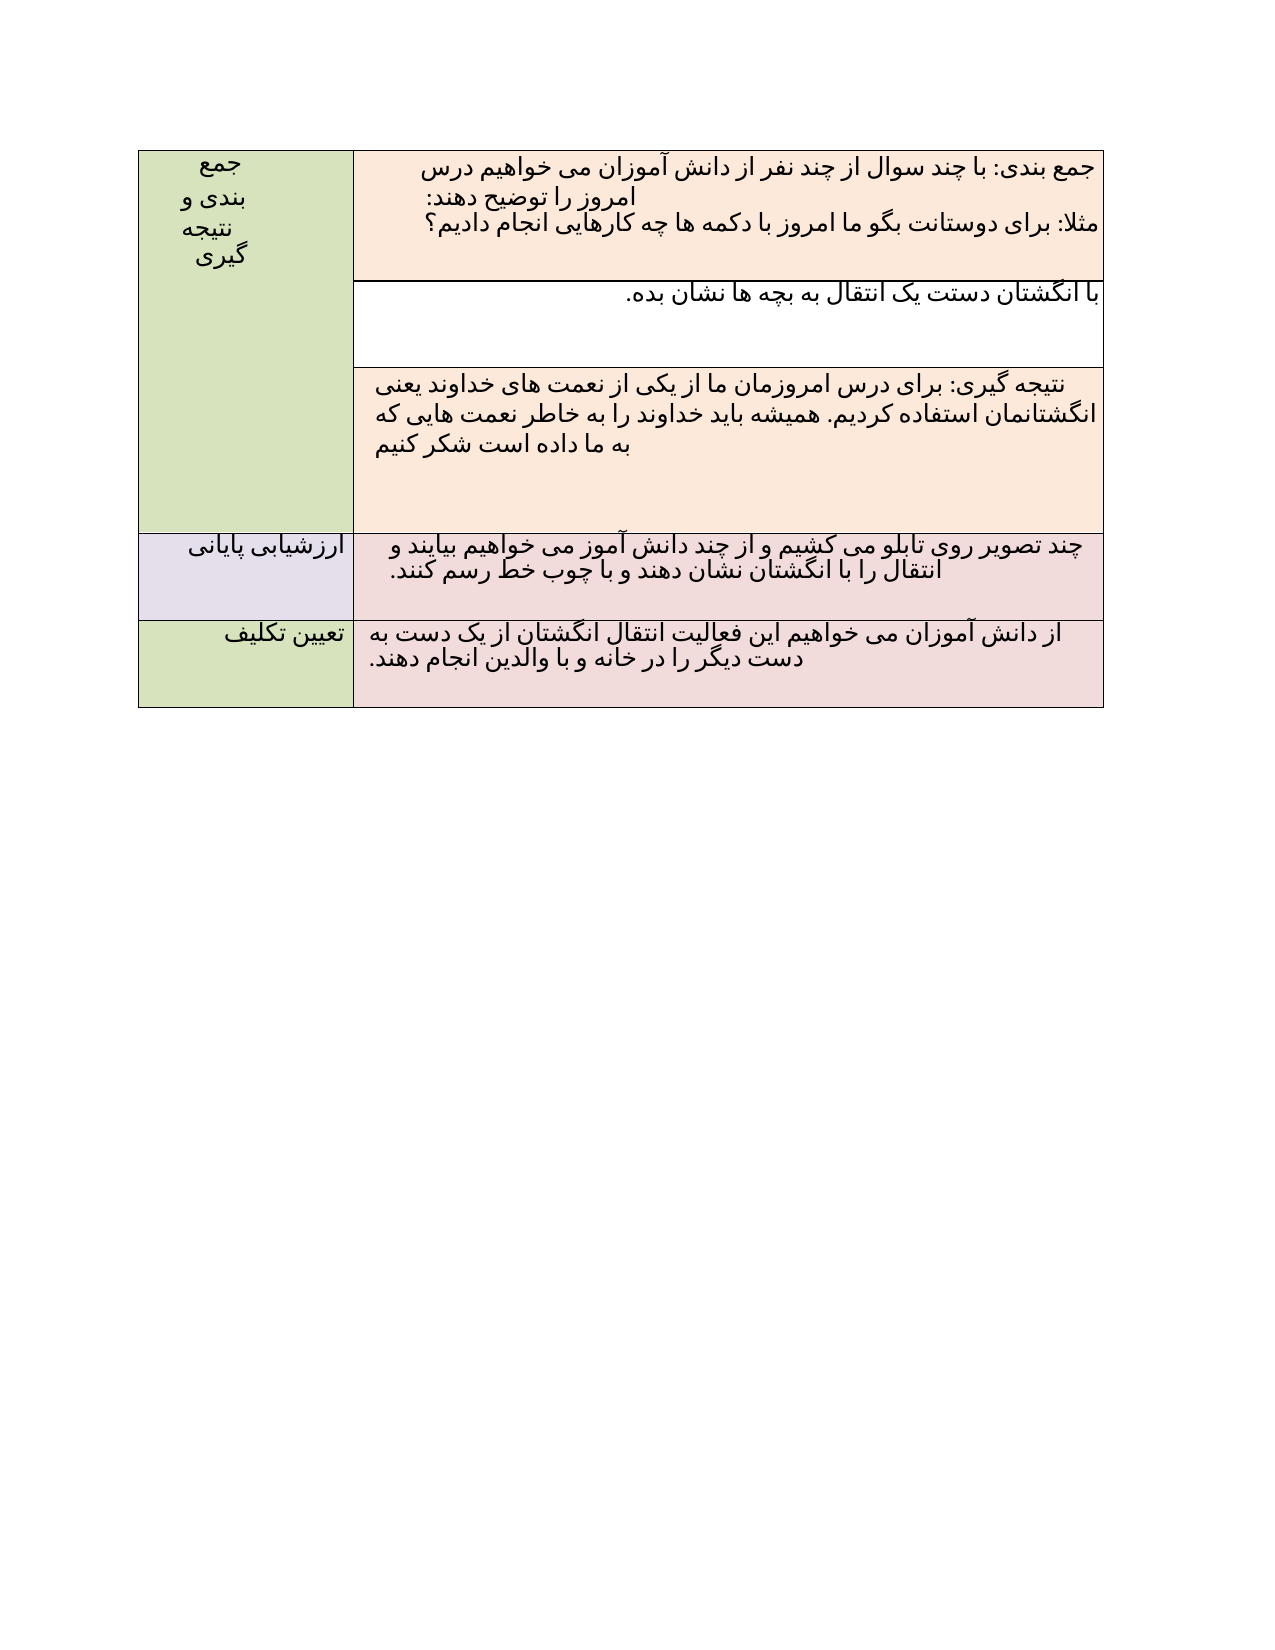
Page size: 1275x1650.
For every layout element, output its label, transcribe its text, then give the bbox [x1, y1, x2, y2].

table_cell با انگشتان دستت یک انتقال به بچه ها نشان بده. [354, 282, 1103, 367]
table_cell ارزشیابی پایانی [139, 534, 353, 620]
table_cell جمع بندی و نتیجه گیری [139, 151, 353, 532]
table_cell از دانش آموزان می خواهیم این فعالیت انتقال انگشتان از یک دست به دست دیگر را در خانه و با والدین انجام دهند. [354, 621, 1103, 707]
table_cell چند تصویر روی تابلو می کشیم و از چند دانش آموز می خواهیم بیایند و انتقال را با انگشتان نشان دهند و با چوب خط رسم کنند. [354, 534, 1103, 620]
table_cell نتیجه گیری: برای درس امروزمان ما از یکی از نعمت های خداوند یعنی انگشتانمان استفاده کردیم. همیشه باید خداوند را به خاطر نعمت هایی که به ما داده است شکر کنیم [354, 368, 1103, 532]
table_cell جمع بندی: با چند سوال از چند نفر از دانش آموزان می خواهیم درس امروز را توضیح دهند: مثلا: برای دوستانت بگو ما امروز با دکمه ها چه کارهایی انجام دادیم؟ [354, 151, 1103, 280]
table_cell تعیین تکلیف [139, 621, 353, 707]
